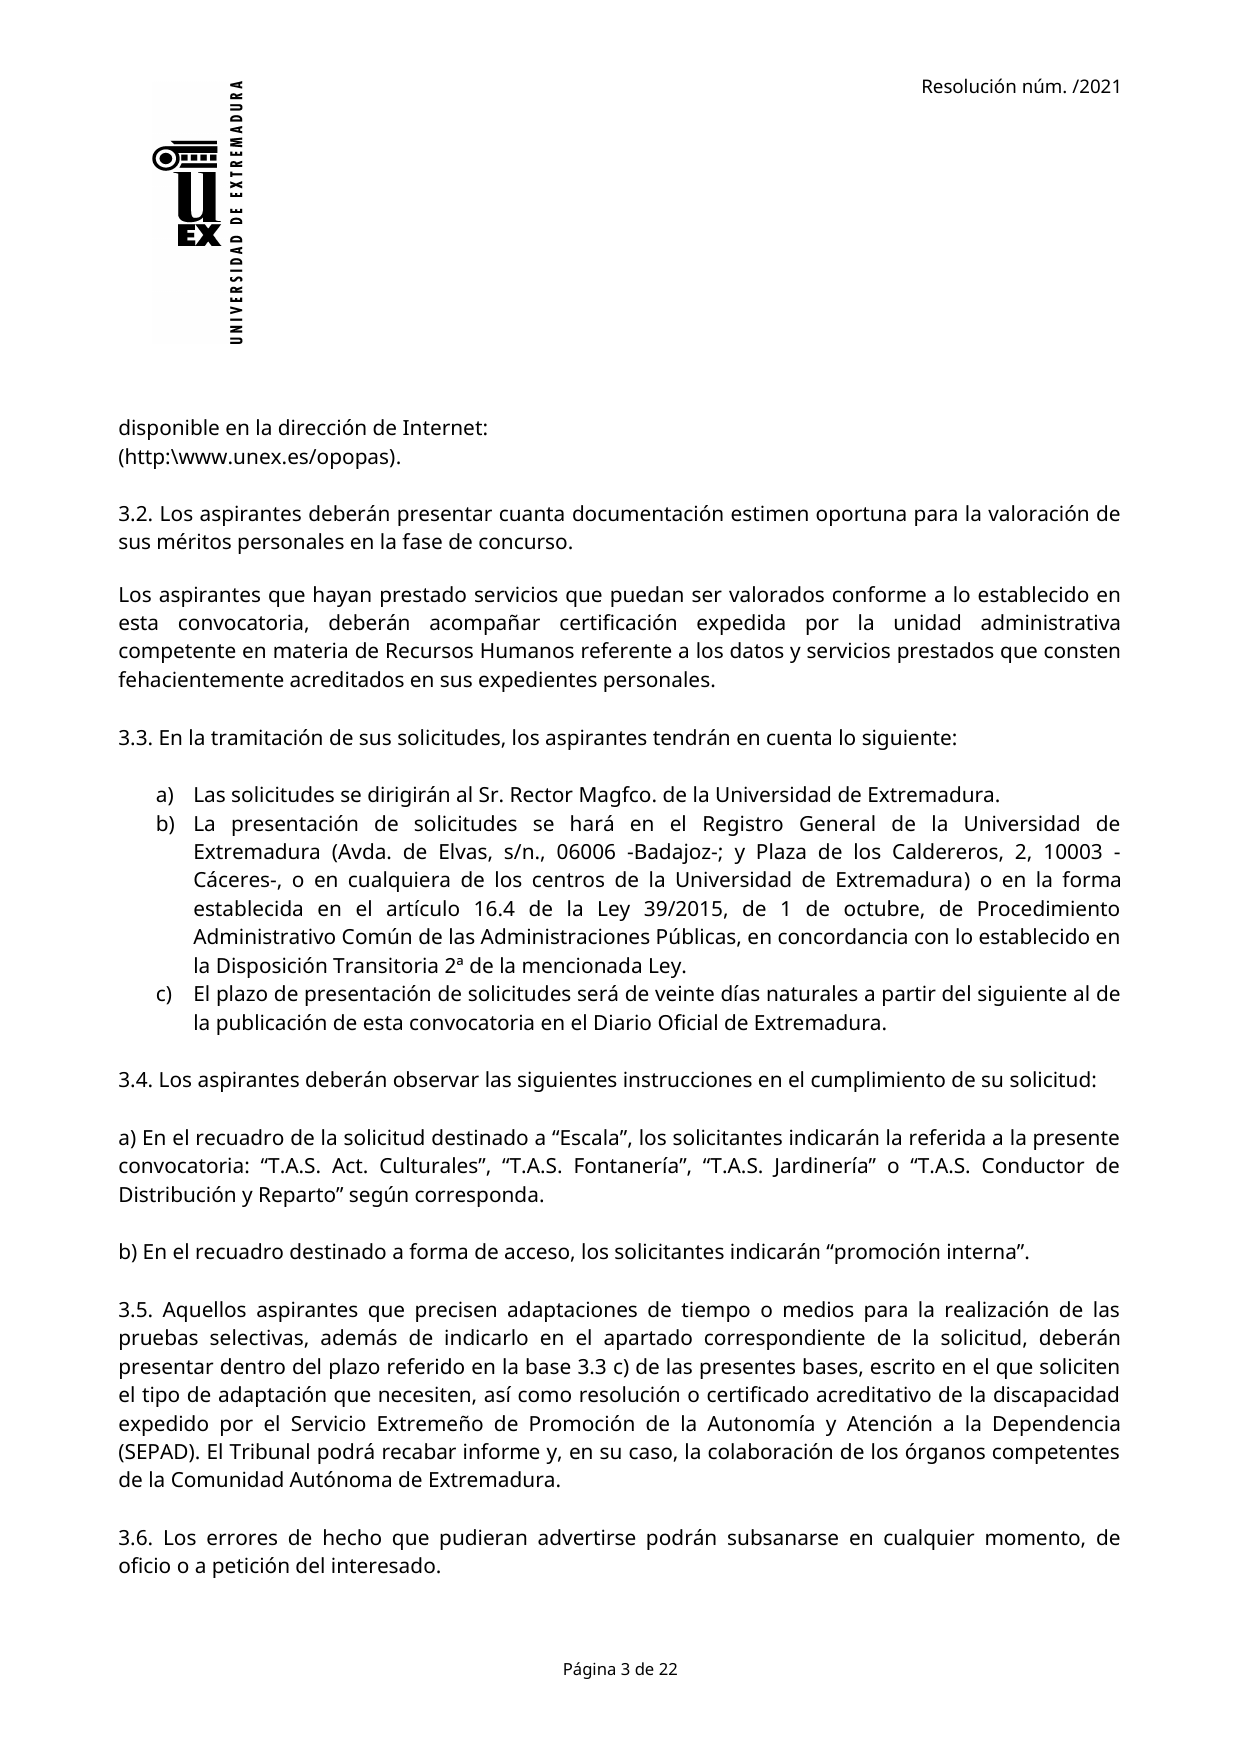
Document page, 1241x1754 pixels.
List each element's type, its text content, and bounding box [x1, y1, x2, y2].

picture [152, 81, 245, 344]
text b) En el recuadro destinado a forma de acceso, los solicitantes indicarán “promoción interna”. [118, 1296, 1122, 1324]
text Los aspirantes que hayan prestado servicios que puedan ser valorados conforme a lo establecido en esta convocatoria, deberán acompañar certificación expedida por la unidad administrativa competente en materia de Recursos Humanos referente a los datos y servicios prestados que consten fehacientemente acreditados en sus expedientes personales. [118, 580, 1122, 693]
list Las solicitudes se dirigirán al Sr. Rector Magfco. de la Universidad de Extremadura. [156, 780, 1122, 809]
text (http:\www.unex.es/opopas). [118, 442, 1122, 470]
text 3.5. Aquellos aspirantes que precisen adaptaciones de tiempo o medios para la realización de las pruebas selectivas, además de indicarlo en el apartado correspondiente de la solicitud, deberán presentar dentro del plazo referido en la base 3.3 c) de las presentes bases, escrito en el que soliciten el tipo de adaptación que necesiten, así como resolución o certificado acreditativo de la discapacidad expedido por el Servicio Extremeño de Promoción de la Autonomía y Atención a la Dependencia (SEPAD). El Tribunal podrá recabar informe y, en su caso, la colaboración de los órganos competentes de de Extremadura. [118, 1353, 1122, 1552]
list La presentación de solicitudes se hará en el Registro General de la Universidad de Extremadura (Avda. de Elvas, s/n., 06006 -Badajoz-; y Plaza de los Caldereros, 2, 10003 -Cáceres-, o en cualquiera de los centros de la Universidad de Extremadura) o en la forma establecida en el artículo 16.4 de la Ley 39/2015, de 1 de octubre, de Procedimiento Administrativo Común de las Administraciones Públicas, en concordancia con lo establecido en la Disposición Transitoria 2ª de la mencionada Ley. [156, 838, 1122, 1008]
list El plazo de presentación de solicitudes será de veinte días naturales a partir del siguiente al de la publicación de esta convocatoria en el Diario Oficial de Extremadura. [156, 1038, 1122, 1094]
text 3.4. Los aspirantes deberán observar las siguientes instrucciones en el cumplimiento de su solicitud: [118, 1124, 1122, 1152]
text a) En el recuadro de la solicitud destinado a “Escala”, los solicitantes indicarán la referida a la presente convocatoria: “T.A.S. Act. Culturales”, “T.A.S. Fontanería”, “T.A.S. Jardinería” o “T.A.S. Conductor de Distribución y Reparto” según corresponda. [118, 1181, 1122, 1267]
text 3.2. Los aspirantes deberán presentar cuanta documentación estimen oportuna para la valoración de sus méritos personales en la fase de concurso. [118, 499, 1122, 556]
text 3.3. En la tramitación de sus solicitudes, los aspirantes tendrán en cuenta lo siguiente: [118, 723, 1122, 751]
